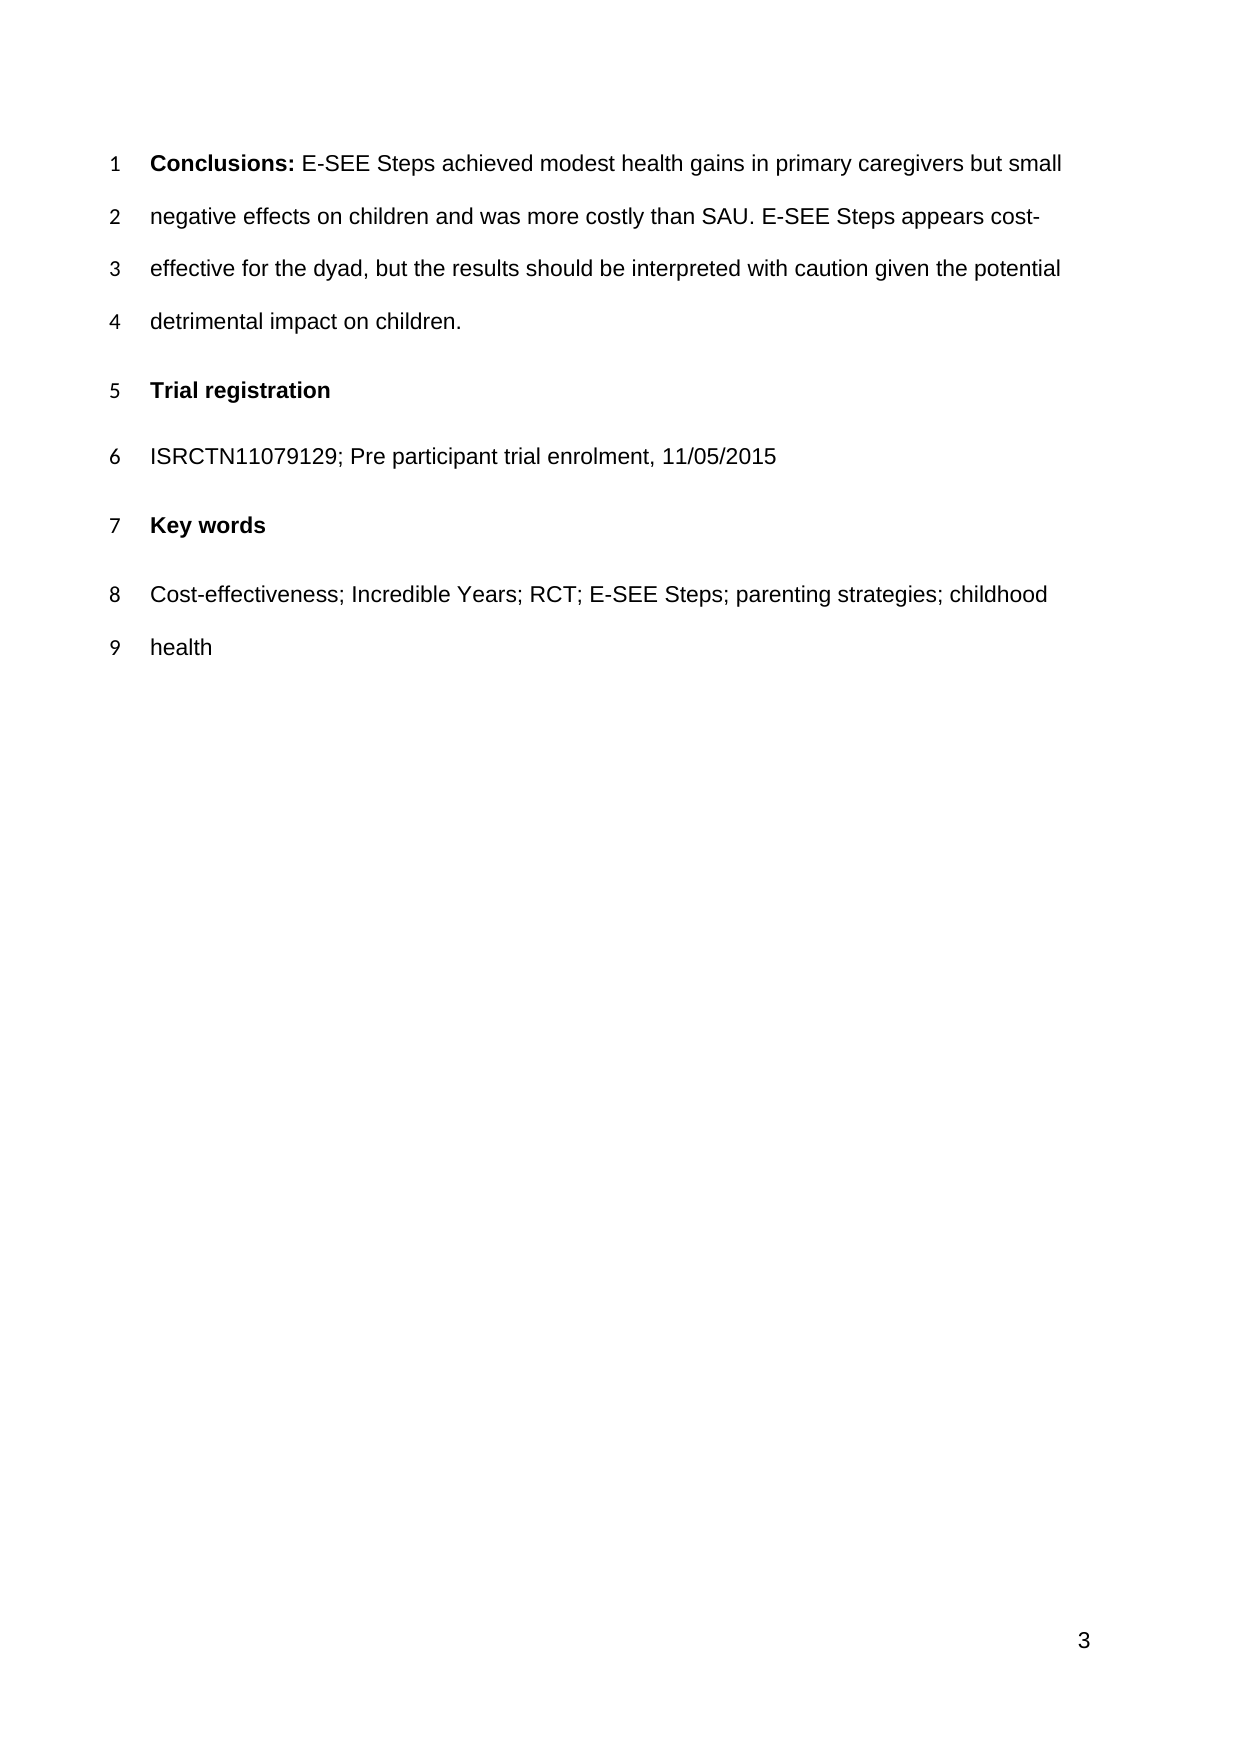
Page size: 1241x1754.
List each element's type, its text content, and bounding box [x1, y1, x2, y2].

text Key words [150, 512, 1090, 538]
subtitle Trial registration [150, 377, 1090, 404]
text Conclusions: E-SEE Steps achieved modest health gains in primary caregivers but small negative effects on children and was more costly than SAU. E-SEE Steps appears cost-effective for the dyad, but the results should be interpreted with caution given the potential detrimental impact on children. [150, 150, 1090, 334]
text ISRCTN11079129; Pre participant trial enrolment, 11/05/2015 [150, 443, 1090, 469]
text Cost-effectiveness; Incredible Years; RCT; E-SEE Steps; parenting strategies; childhood health [150, 581, 1090, 661]
